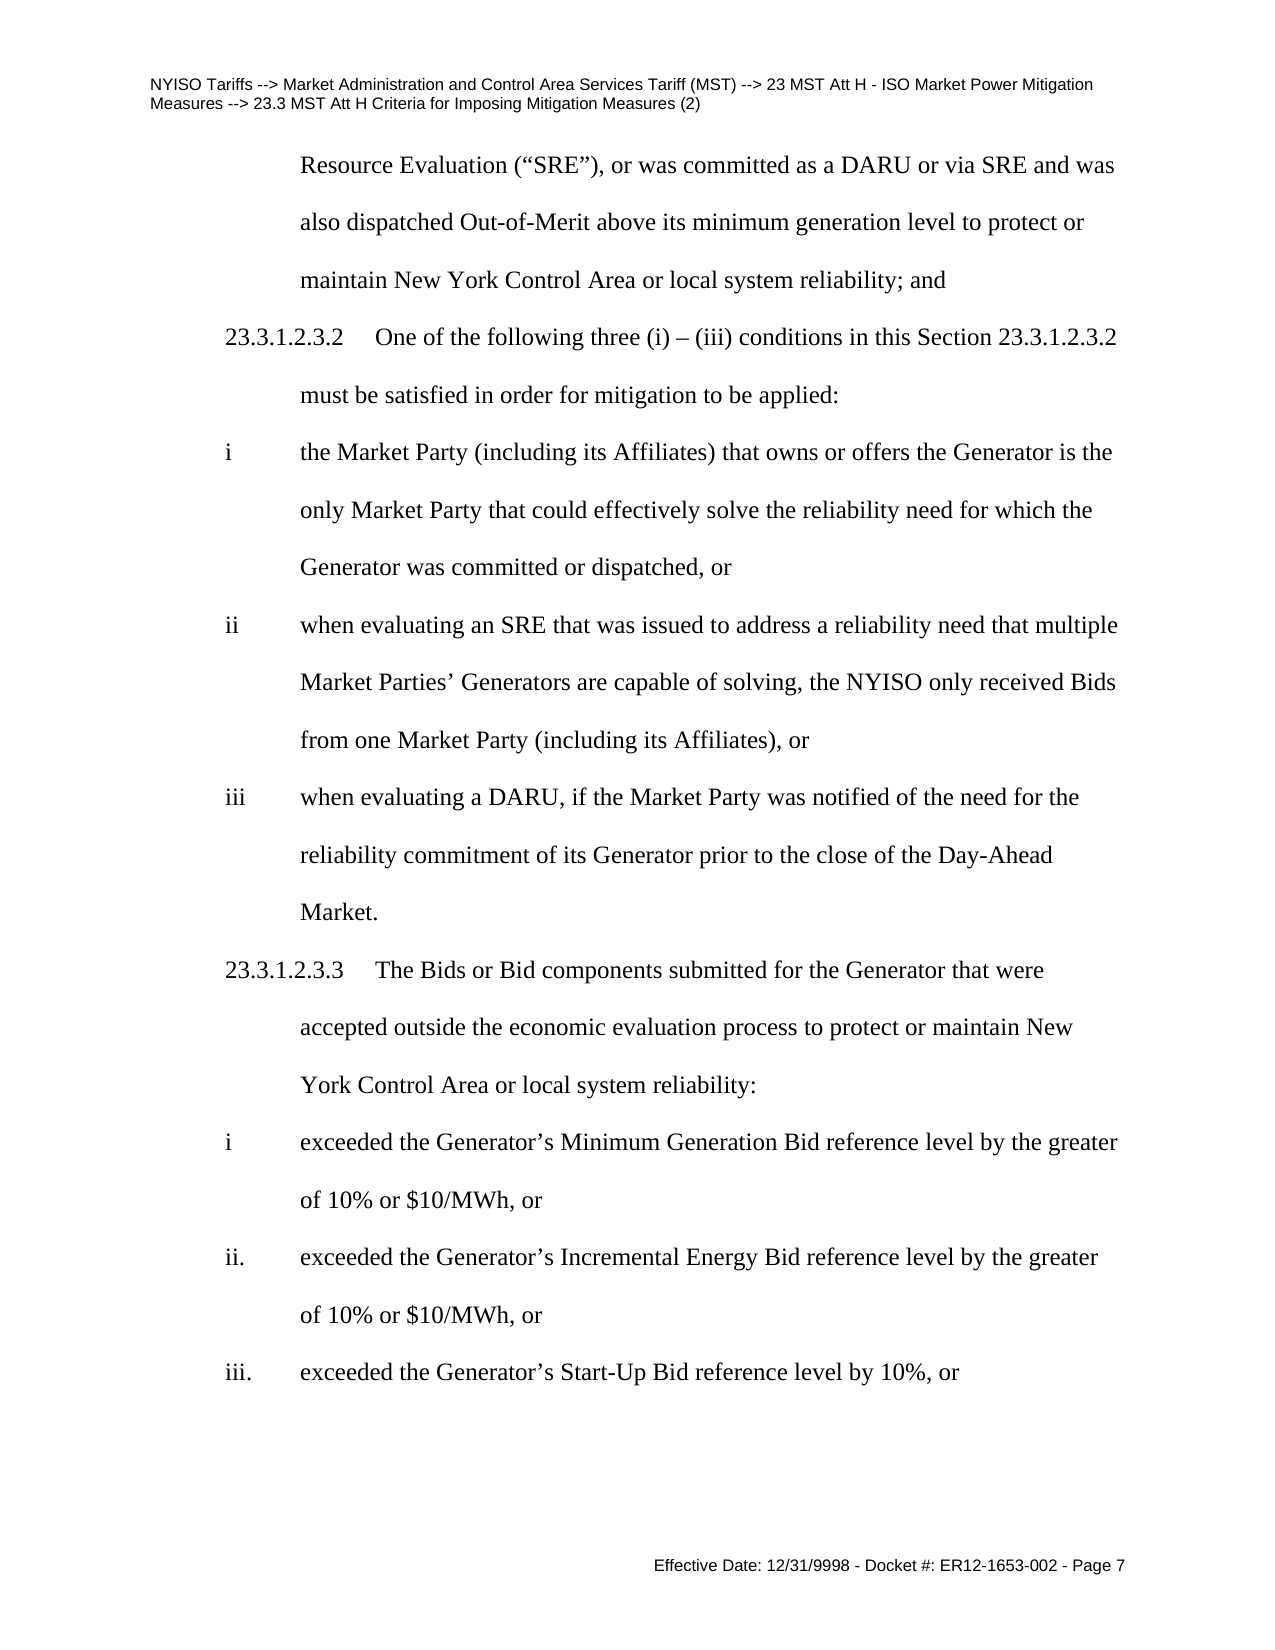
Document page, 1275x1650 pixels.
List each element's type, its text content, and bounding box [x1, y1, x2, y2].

text 23.3.1.2.3.3 The Bids or Bid components submitted for the Generator that were accepted outside the economic evaluation process to protect or maintain New York Control Area or local system reliability: [225, 955, 1125, 1099]
text i the Market Party (including its Affiliates) that owns or offers the Generator is the only Market Party that could effectively solve the reliability need for which the Generator was committed or dispatched, or [225, 437, 1125, 581]
text iii. exceeded the Generator’s Start-Up Bid reference level by 10%, or [225, 1357, 1125, 1386]
text i exceeded the Generator’s Minimum Generation Bid reference level by the greater of 10% or $10/MWh, or [225, 1127, 1125, 1214]
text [225, 150, 1125, 294]
text ii. exceeded the Generator’s Incremental Energy Bid reference level by the greater of 10% or $10/MWh, or [225, 1242, 1125, 1329]
text iii when evaluating a DARU, if the Market Party was notified of the need for the reliability commitment of its Generator prior to the close of the Day-Ahead Market. [225, 782, 1125, 926]
text 23.3.1.2.3.2 One of the following three (i) – (iii) conditions in this Section 23.3.1.2.3.2 must be satisfied in order for mitigation to be applied: [225, 322, 1125, 409]
text ii when evaluating an SRE that was issued to address a reliability need that multiple Market Parties’ Generators are capable of solving, the NYISO only received Bids from one Market Party (including its Affiliates), or [225, 610, 1125, 754]
